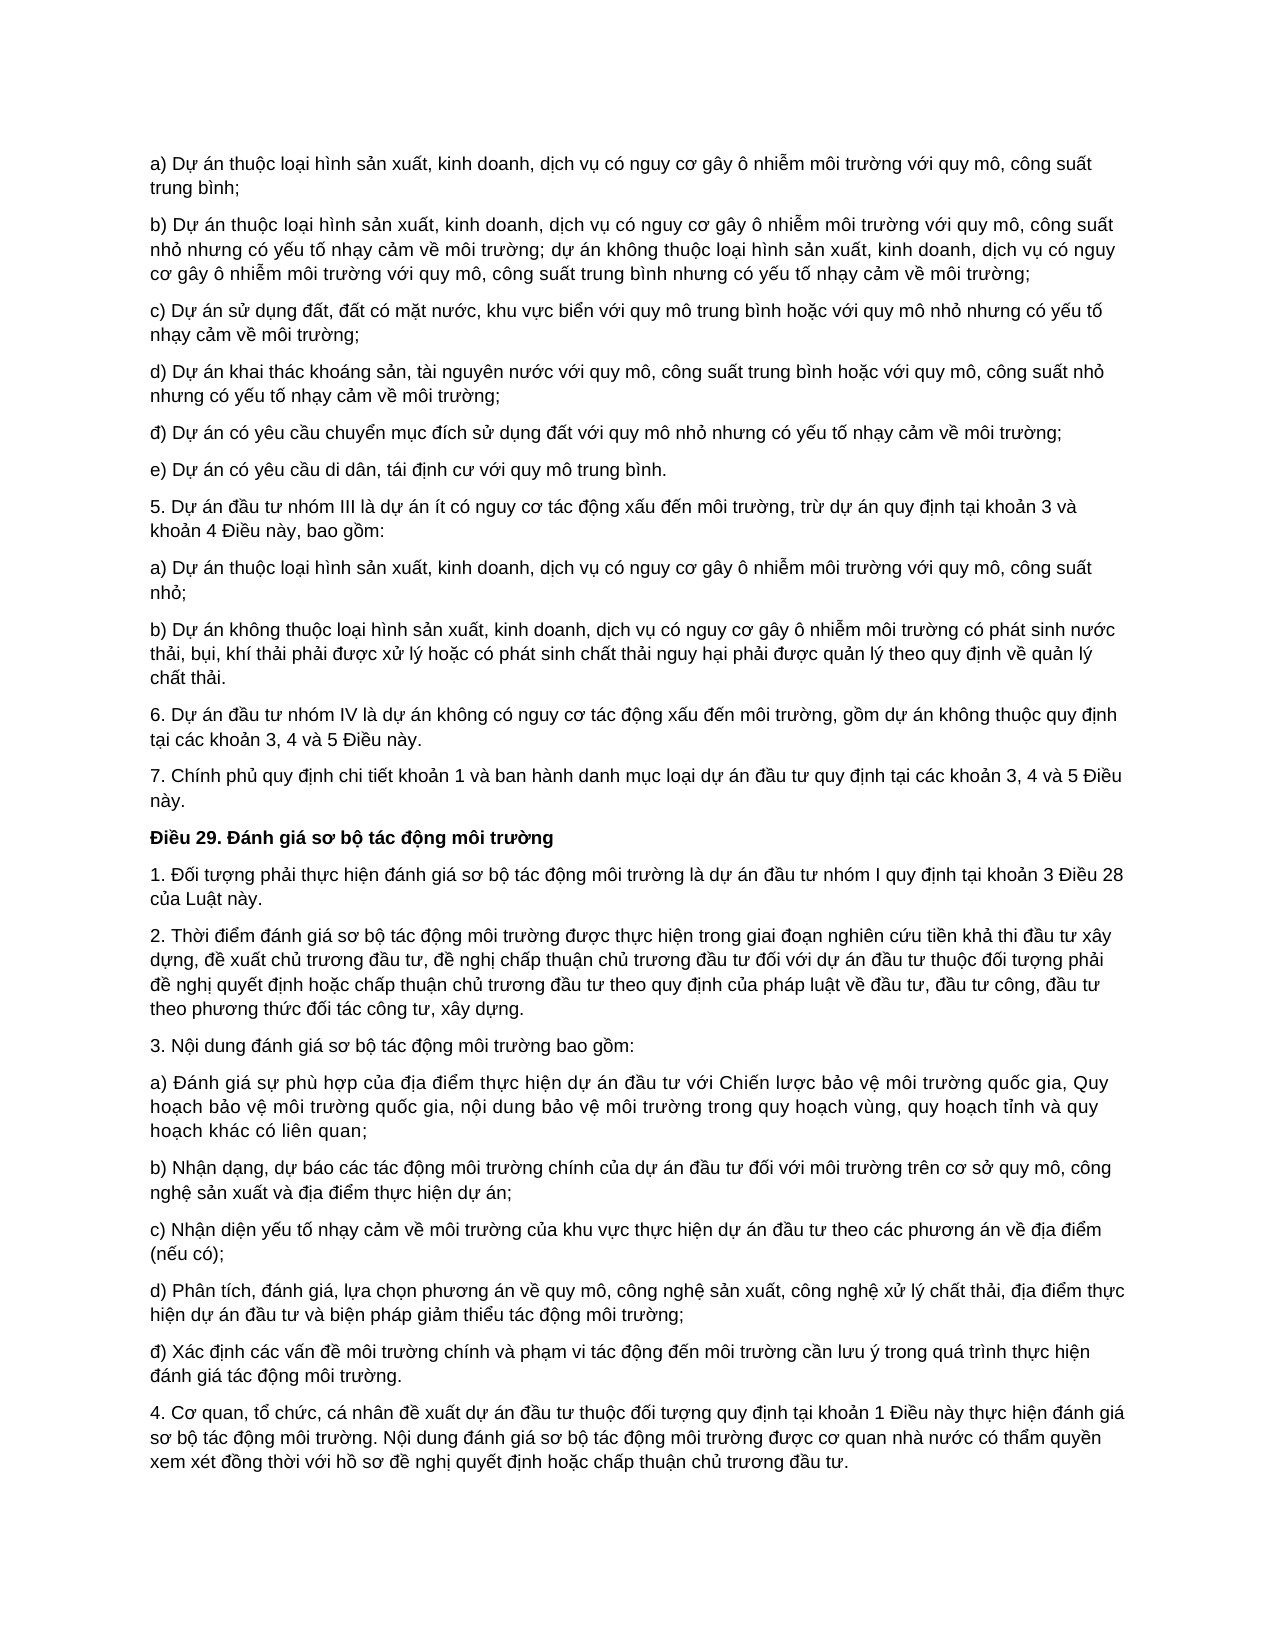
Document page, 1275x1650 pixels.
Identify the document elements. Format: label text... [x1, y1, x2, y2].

text c) Nhận diện yếu tố nhạy cảm về môi trường của khu vực thực hiện dự án đầu tư theo các phương án về địa điểm (nếu có); [150, 1216, 1125, 1264]
text b) Dự án không thuộc loại hình sản xuất, kinh doanh, dịch vụ có nguy cơ gây ô nhiễm môi trường có phát sinh nước thải, bụi, khí thải phải được xử lý hoặc có phát sinh chất thải nguy hại phải được quản lý theo quy định về quản lý chất thải. [150, 616, 1125, 689]
text 7. Chính phủ quy định chi tiết khoản 1 và ban hành danh mục loại dự án đầu tư quy định tại các khoản 3, 4 và 5 Điều này. [150, 762, 1125, 811]
text b) Nhận dạng, dự báo các tác động môi trường chính của dự án đầu tư đối với môi trường trên cơ sở quy mô, công nghệ sản xuất và địa điểm thực hiện dự án; [150, 1154, 1125, 1203]
text 1. Đối tượng phải thực hiện đánh giá sơ bộ tác động môi trường là dự án đầu tư nhóm I quy định tại khoản 3 Điều 28 của Luật này. [150, 861, 1125, 909]
text đ) Dự án có yêu cầu chuyển mục đích sử dụng đất với quy mô nhỏ nhưng có yếu tố nhạy cảm về môi trường; [150, 419, 1125, 444]
text c) Dự án sử dụng đất, đất có mặt nước, khu vực biển với quy mô trung bình hoặc với quy mô nhỏ nhưng có yếu tố nhạy cảm về môi trường; [150, 297, 1125, 346]
text d) Phân tích, đánh giá, lựa chọn phương án về quy mô, công nghệ sản xuất, công nghệ xử lý chất thải, địa điểm thực hiện dự án đầu tư và biện pháp giảm thiểu tác động môi trường; [150, 1277, 1125, 1326]
text 4. Cơ quan, tổ chức, cá nhân đề xuất dự án đầu tư thuộc đối tượng quy định tại khoản 1 Điều này thực hiện đánh giá sơ bộ tác động môi trường. Nội dung đánh giá sơ bộ tác động môi trường được cơ quan nhà nước có thẩm quyền xem xét đồng thời với hồ sơ đề nghị quyết định hoặc chấp thuận chủ trương đầu tư. [150, 1399, 1125, 1472]
text Điều 29. Đánh giá sơ bộ tác động môi trường [150, 824, 1125, 848]
text 6. Dự án đầu tư nhóm IV là dự án không có nguy cơ tác động xấu đến môi trường, gồm dự án không thuộc quy định tại các khoản 3, 4 và 5 Điều này. [150, 701, 1125, 750]
text d) Dự án khai thác khoáng sản, tài nguyên nước với quy mô, công suất trung bình hoặc với quy mô, công suất nhỏ nhưng có yếu tố nhạy cảm về môi trường; [150, 358, 1125, 407]
text b) Dự án thuộc loại hình sản xuất, kinh doanh, dịch vụ có nguy cơ gây ô nhiễm môi trường với quy mô, công suất nhỏ nhưng có yếu tố nhạy cảm về môi trường; dự án không thuộc loại hình sản xuất, kinh doanh, dịch vụ có nguy cơ gây ô nhiễm môi trường với quy mô, công suất trung bình nhưng có yếu tố nhạy cảm về môi trường; [150, 211, 1125, 284]
text e) Dự án có yêu cầu di dân, tái định cư với quy mô trung bình. [150, 456, 1125, 481]
text đ) Xác định các vấn đề môi trường chính và phạm vi tác động đến môi trường cần lưu ý trong quá trình thực hiện đánh giá tác động môi trường. [150, 1338, 1125, 1387]
text a) Dự án thuộc loại hình sản xuất, kinh doanh, dịch vụ có nguy cơ gây ô nhiễm môi trường với quy mô, công suất nhỏ; [150, 554, 1125, 603]
text 5. Dự án đầu tư nhóm III là dự án ít có nguy cơ tác động xấu đến môi trường, trừ dự án quy định tại khoản 3 và khoản 4 Điều này, bao gồm: [150, 493, 1125, 542]
text a) Đánh giá sự phù hợp của địa điểm thực hiện dự án đầu tư với Chiến lược bảo vệ môi trường quốc gia, Quy hoạch bảo vệ môi trường quốc gia, nội dung bảo vệ môi trường trong quy hoạch vùng, quy hoạch tỉnh và quy hoạch khác có liên quan; [150, 1069, 1125, 1142]
text 2. Thời điểm đánh giá sơ bộ tác động môi trường được thực hiện trong giai đoạn nghiên cứu tiền khả thi đầu tư xây dựng, đề xuất chủ trương đầu tư, đề nghị chấp thuận chủ trương đầu tư đối với dự án đầu tư thuộc đối tượng phải đề nghị quyết định hoặc chấp thuận chủ trương đầu tư theo quy định của pháp luật về đầu tư, đầu tư công, đầu tư theo phương thức đối tác công tư, xây dựng. [150, 922, 1125, 1019]
text 3. Nội dung đánh giá sơ bộ tác động môi trường bao gồm: [150, 1032, 1125, 1056]
text a) Dự án thuộc loại hình sản xuất, kinh doanh, dịch vụ có nguy cơ gây ô nhiễm môi trường với quy mô, công suất trung bình; [150, 150, 1125, 199]
